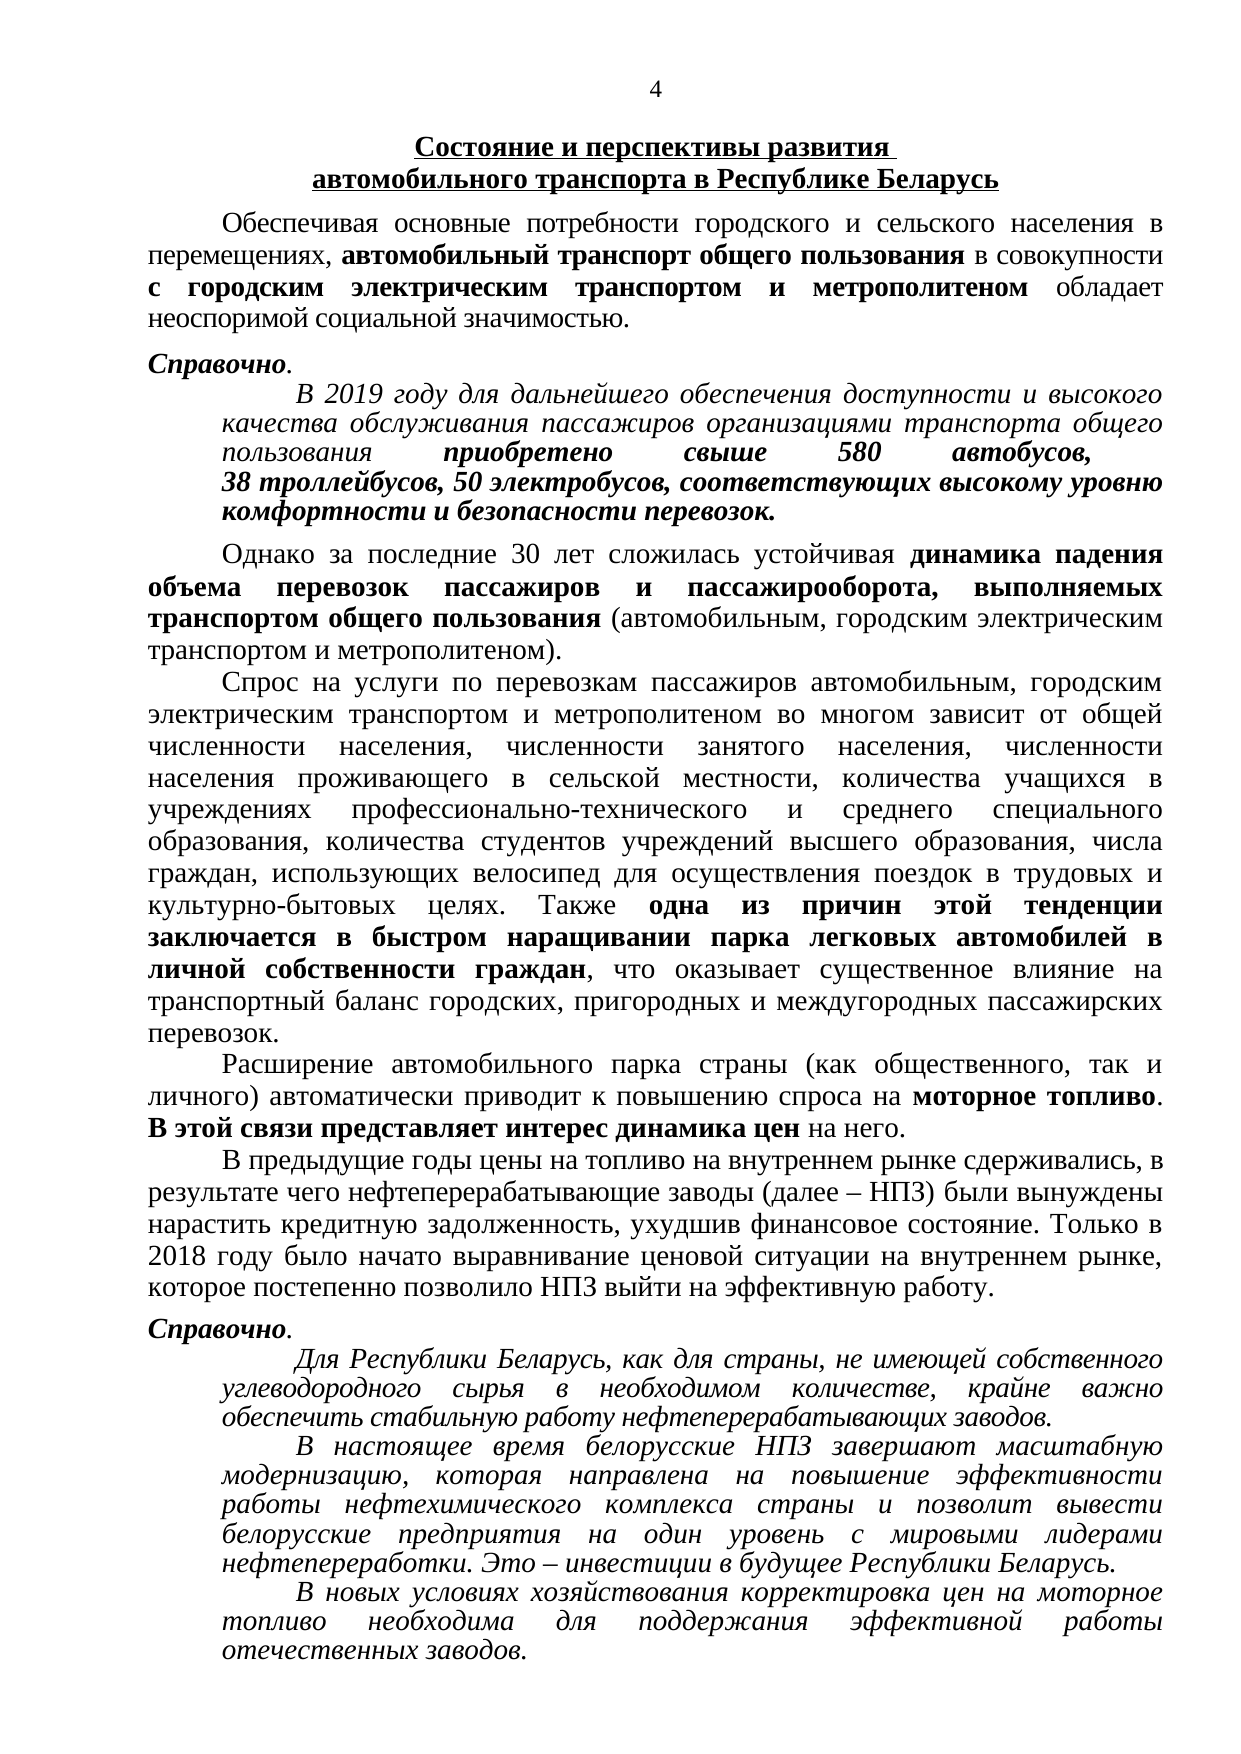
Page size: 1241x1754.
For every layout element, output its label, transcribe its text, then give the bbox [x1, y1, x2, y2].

text Обеспечивая основные потребности городского и сельского населения в перемещениях, автомобильный транспорт общего пользования в совокупности с городским электрическим транспортом и метрополитеном обладает неоспоримой социальной значимостью. [148, 207, 1163, 334]
text В новых условиях хозяйствования корректировка цен на моторное топливо необходима для поддержания эффективной работы отечественных заводов. [222, 1578, 1163, 1666]
text Справочно. [148, 1316, 1163, 1345]
text В предыдущие годы цены на топливо на внутреннем рынке сдерживались, в результате чего нефтеперерабатывающие заводы (далее – НПЗ) были вынуждены нарастить кредитную задолженность, ухудшив финансовое состояние. Только в 2018 году было начато выравнивание ценовой ситуации на внутреннем рынке, которое постепенно позволило НПЗ выйти на эффективную работу. [148, 1144, 1163, 1303]
text В настоящее время белорусские НПЗ завершают масштабную модернизацию, которая направлена на повышение эффективности работы нефтехимического комплекса страны и позволит вывести белорусские предприятия на один уровень с мировыми лидерами нефтепереработки. Это – инвестиции в будущее Республики Беларусь. [222, 1432, 1163, 1578]
text Для Республики Беларусь, как для страны, не имеющей собственного углеводородного сырья в необходимом количестве, крайне важно обеспечить стабильную работу нефтеперерабатывающих заводов. [222, 1345, 1163, 1432]
text Расширение автомобильного парка страны (как общественного, так и личного) автоматически приводит к повышению спроса на моторное топливо. В этой связи представляет интерес динамика цен на него. [148, 1048, 1163, 1144]
text Состояние и перспективы развития автомобильного транспорта в Республике Беларусь [148, 131, 1163, 194]
text Справочно. [148, 347, 1163, 380]
text В для дальнейшего обеспечения доступности и высокого качества обслуживания пассажиров организациями транспорта общего пользования приобретено свыше 580 автобусов, 38 троллейбусов, 50 электробусов, соответствующих высокому уровню комфортности и безопасности перевозок. [222, 380, 1163, 526]
text Спрос на услуги по перевозкам пассажиров автомобильным, городским электрическим транспортом и метрополитеном во многом зависит от общей численности населения, численности занятого населения, численности населения проживающего в сельской местности, количества учащихся в учреждениях профессионально-технического и среднего специального образования, количества студентов учреждений высшего образования, числа граждан, использующих велосипед для осуществления поездок в трудовых и культурно-бытовых целях. Также одна из причин этой тенденции заключается в быстром наращивании парка легковых автомобилей в личной собственности граждан, что оказывает существенное влияние на транспортный баланс городских, пригородных и междугородных пассажирских перевозок. [148, 666, 1163, 1048]
text Однако за последние 30 лет сложилась устойчивая динамика падения объема перевозок пассажиров и пассажирооборота, выполняемых транспортом общего пользования (автомобильным, городским электрическим транспортом и метрополитеном). [148, 538, 1163, 666]
